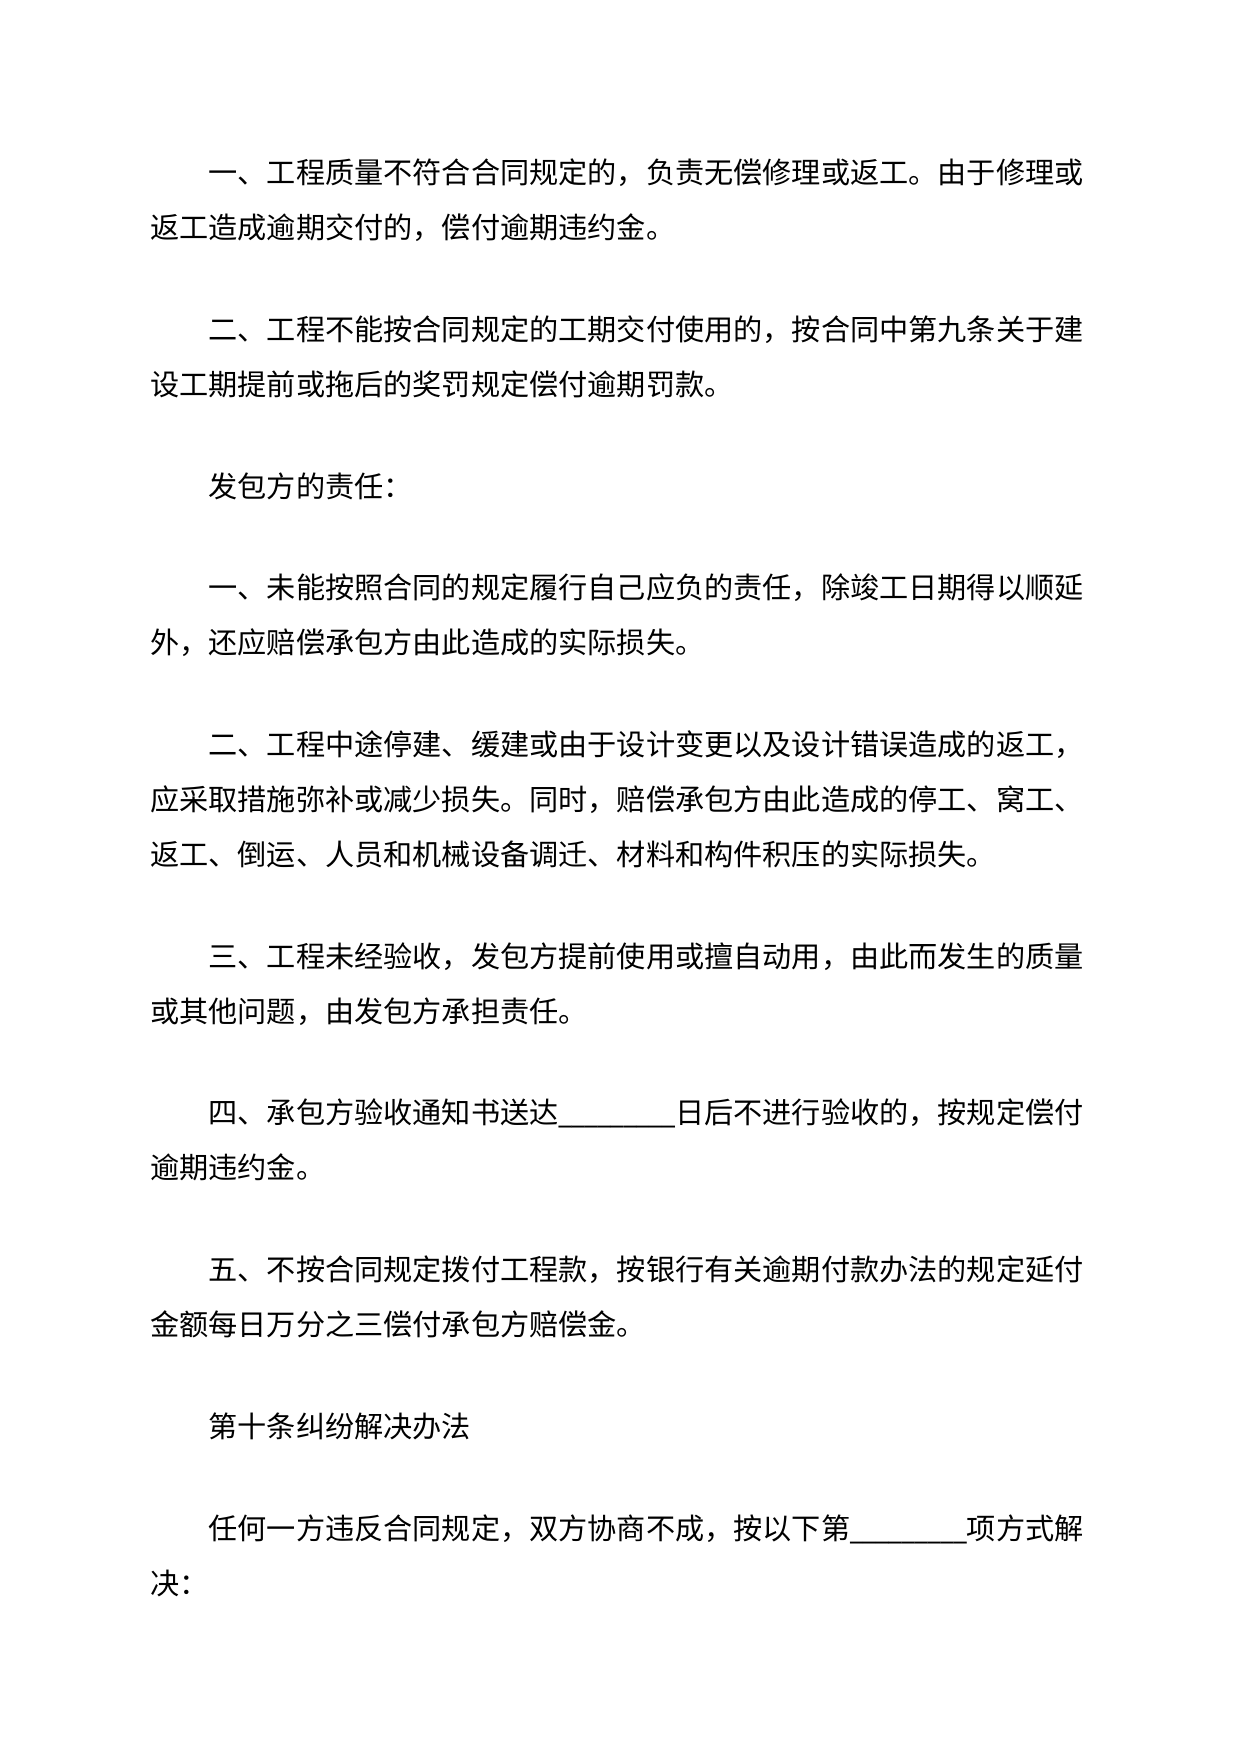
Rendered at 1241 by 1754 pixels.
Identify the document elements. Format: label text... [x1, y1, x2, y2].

text 一、工程质量不符合合同规定的，负责无偿修理或返工。由于修理或返工造成逾期交付的，偿付逾期违约金。 [150, 150, 1090, 247]
text 第十条纠纷解决办法 [150, 1403, 1090, 1446]
text 一、未能按照合同的规定履行自己应负的责任，除竣工日期得以顺延外，还应赔偿承包方由此造成的实际损失。 [150, 565, 1090, 662]
text 任何一方违反合同规定，双方协商不成，按以下第_________项方式解决： [150, 1505, 1090, 1602]
text 四、承包方验收通知书送达_________日后不进行验收的，按规定偿付逾期违约金。 [150, 1090, 1090, 1187]
text 三、工程未经验收，发包方提前使用或擅自动用，由此而发生的质量或其他问题，由发包方承担责任。 [150, 933, 1090, 1031]
text 五、不按合同规定拨付工程款，按银行有关逾期付款办法的规定延付金额每日万分之三偿付承包方赔偿金。 [150, 1247, 1090, 1344]
text 二、工程中途停建、缓建或由于设计变更以及设计错误造成的返工，应采取措施弥补或减少损失。同时，赔偿承包方由此造成的停工、窝工、返工、倒运、人员和机械设备调迁、材料和构件积压的实际损失。 [150, 722, 1090, 874]
text 发包方的责任： [150, 463, 1090, 506]
text 二、工程不能按合同规定的工期交付使用的，按合同中第九条关于建设工期提前或拖后的奖罚规定偿付逾期罚款。 [150, 307, 1090, 404]
